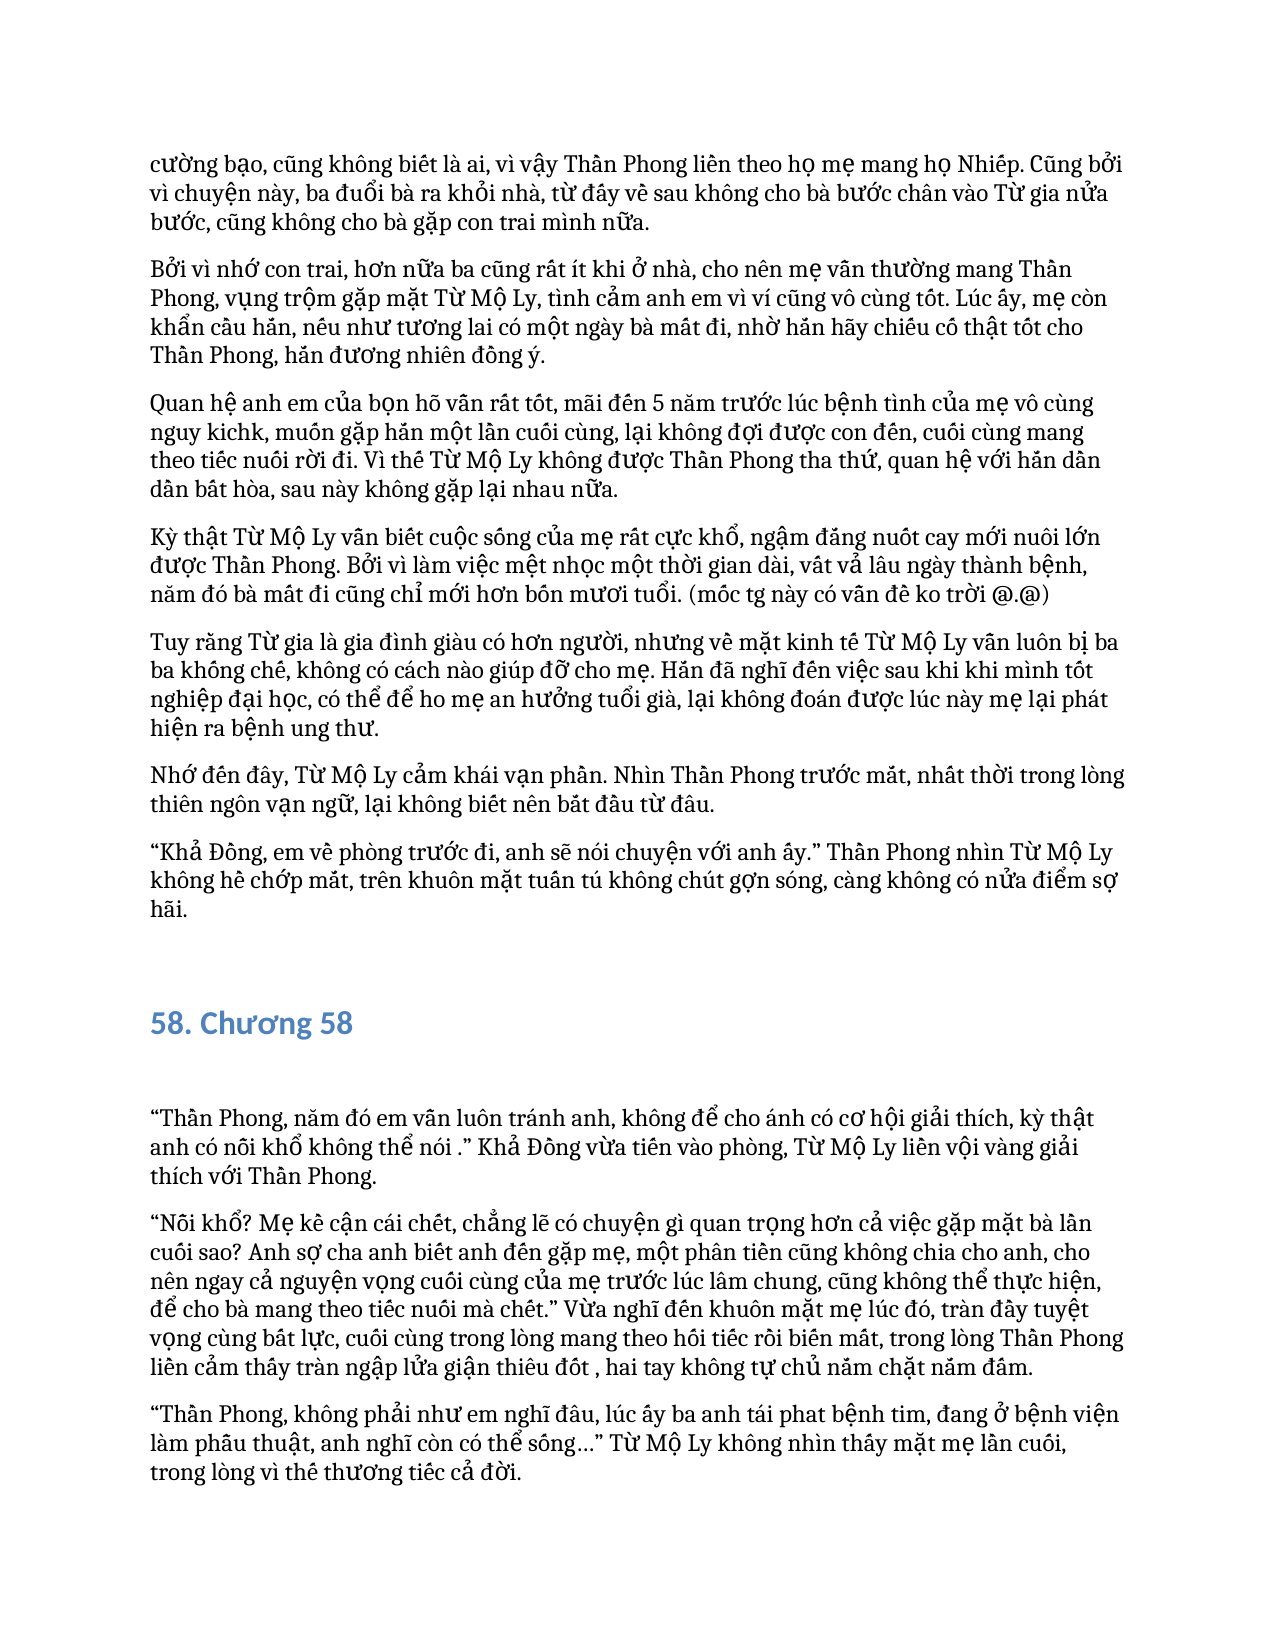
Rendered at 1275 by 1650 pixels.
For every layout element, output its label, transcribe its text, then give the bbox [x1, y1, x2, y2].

text “Khả Đồng, em về phòng trước đi, anh sẽ nói chuyện với anh ấy.” Thần Phong nhìn Từ Mộ Ly không hề chớp mắt, trên khuôn mặt tuấn tú không chút gợn sóng, càng không có nửa điểm sợ hãi. [150, 837, 1125, 981]
text Tuy rằng Từ gia là gia đình giàu có hơn người, nhưng về mặt kinh tế Từ Mộ Ly vẫn luôn bị ba ba khống chế, không có cách nào giúp đỡ cho mẹ. Hắn đã nghĩ đến việc sau khi khi mình tốt nghiệp đại học, có thể để ho mẹ an hưởng tuổi già, lại không đoán được lúc này mẹ lại phát hiện ra bệnh ung thư. [150, 627, 1125, 742]
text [150, 150, 1125, 236]
text Nhớ đến đây, Từ Mộ Ly cảm khái vạn phần. Nhìn Thần Phong trước mắt, nhất thời trong lòng thiên ngôn vạn ngữ, lại không biết nên bắt đầu từ đâu. [150, 761, 1125, 819]
text “Nỗi khổ? Mẹ kề cận cái chết, chẳng lẽ có chuyện gì quan trọng hơn cả việc gặp mặt bà lần cuối sao? Anh sợ cha anh biết anh đến gặp mẹ, một phân tiền cũng không chia cho anh, cho nên ngay cả nguyện vọng cuối cùng của mẹ trước lúc lâm chung, cũng không thể thực hiện, để cho bà mang theo tiếc nuối mà chết.” Vừa nghĩ đến khuôn mặt mẹ lúc đó, tràn đầy tuyệt vọng cùng bất lực, cuối cùng trong lòng mang theo hối tiếc rồi biến mất, trong lòng Thần Phong liền cảm thấy tràn ngập lửa giận thiêu đốt , hai tay không tự chủ nắm chặt nắm đấm. [150, 1209, 1125, 1382]
text “Thần Phong, năm đó em vẫn luôn tránh anh, không để cho ánh có cơ hội giải thích, kỳ thật anh có nỗi khổ không thể nói .” Khả Đồng vừa tiến vào phòng, Từ Mộ Ly liền vội vàng giải thích với Thần Phong. [150, 1047, 1125, 1190]
subtitle 58. Chương 58 [150, 1002, 1125, 1043]
text Kỳ thật Từ Mộ Ly vẫn biết cuộc sống của mẹ rất cực khổ, ngậm đắng nuốt cay mới nuôi lớn được Thần Phong. Bởi vì làm việc mệt nhọc một thời gian dài, vất vả lâu ngày thành bệnh, năm đó bà mất đi cũng chỉ mới hơn bốn mươi tuổi. (mốc tg này có vẫn đề ko trời @.@) [150, 522, 1125, 609]
text “Thần Phong, không phải như em nghĩ đâu, lúc ấy ba anh tái phat bệnh tim, đang ở bệnh viện làm phẫu thuật, anh nghĩ còn có thể sống…” Từ Mộ Ly không nhìn thấy mặt mẹ lần cuối, trong lòng vì thế thương tiếc cả đời. [150, 1400, 1125, 1487]
text Bởi vì nhớ con trai, hơn nữa ba cũng rất ít khi ở nhà, cho nên mẹ vẫn thường mang Thần Phong, vụng trộm gặp mặt Từ Mộ Ly, tình cảm anh em vì ví cũng vô cùng tốt. Lúc ấy, mẹ còn khẩn cầu hắn, nếu như tương lai có một ngày bà mất đi, nhờ hắn hãy chiếu cố thật tốt cho Thần Phong, hắn đương nhiên đồng ý. [150, 255, 1125, 370]
text Quan hệ anh em của bọn hõ vẫn rất tốt, mãi đến 5 năm trước lúc bệnh tình của mẹ vô cùng nguy kichk, muốn gặp hắn một lần cuối cùng, lại không đợi được con đến, cuối cùng mang theo tiếc nuối rời đi. Vì thế Từ Mộ Ly không được Thần Phong tha thứ, quan hệ với hắn dần dần bất hòa, sau này không gặp lại nhau nữa. [150, 389, 1125, 504]
